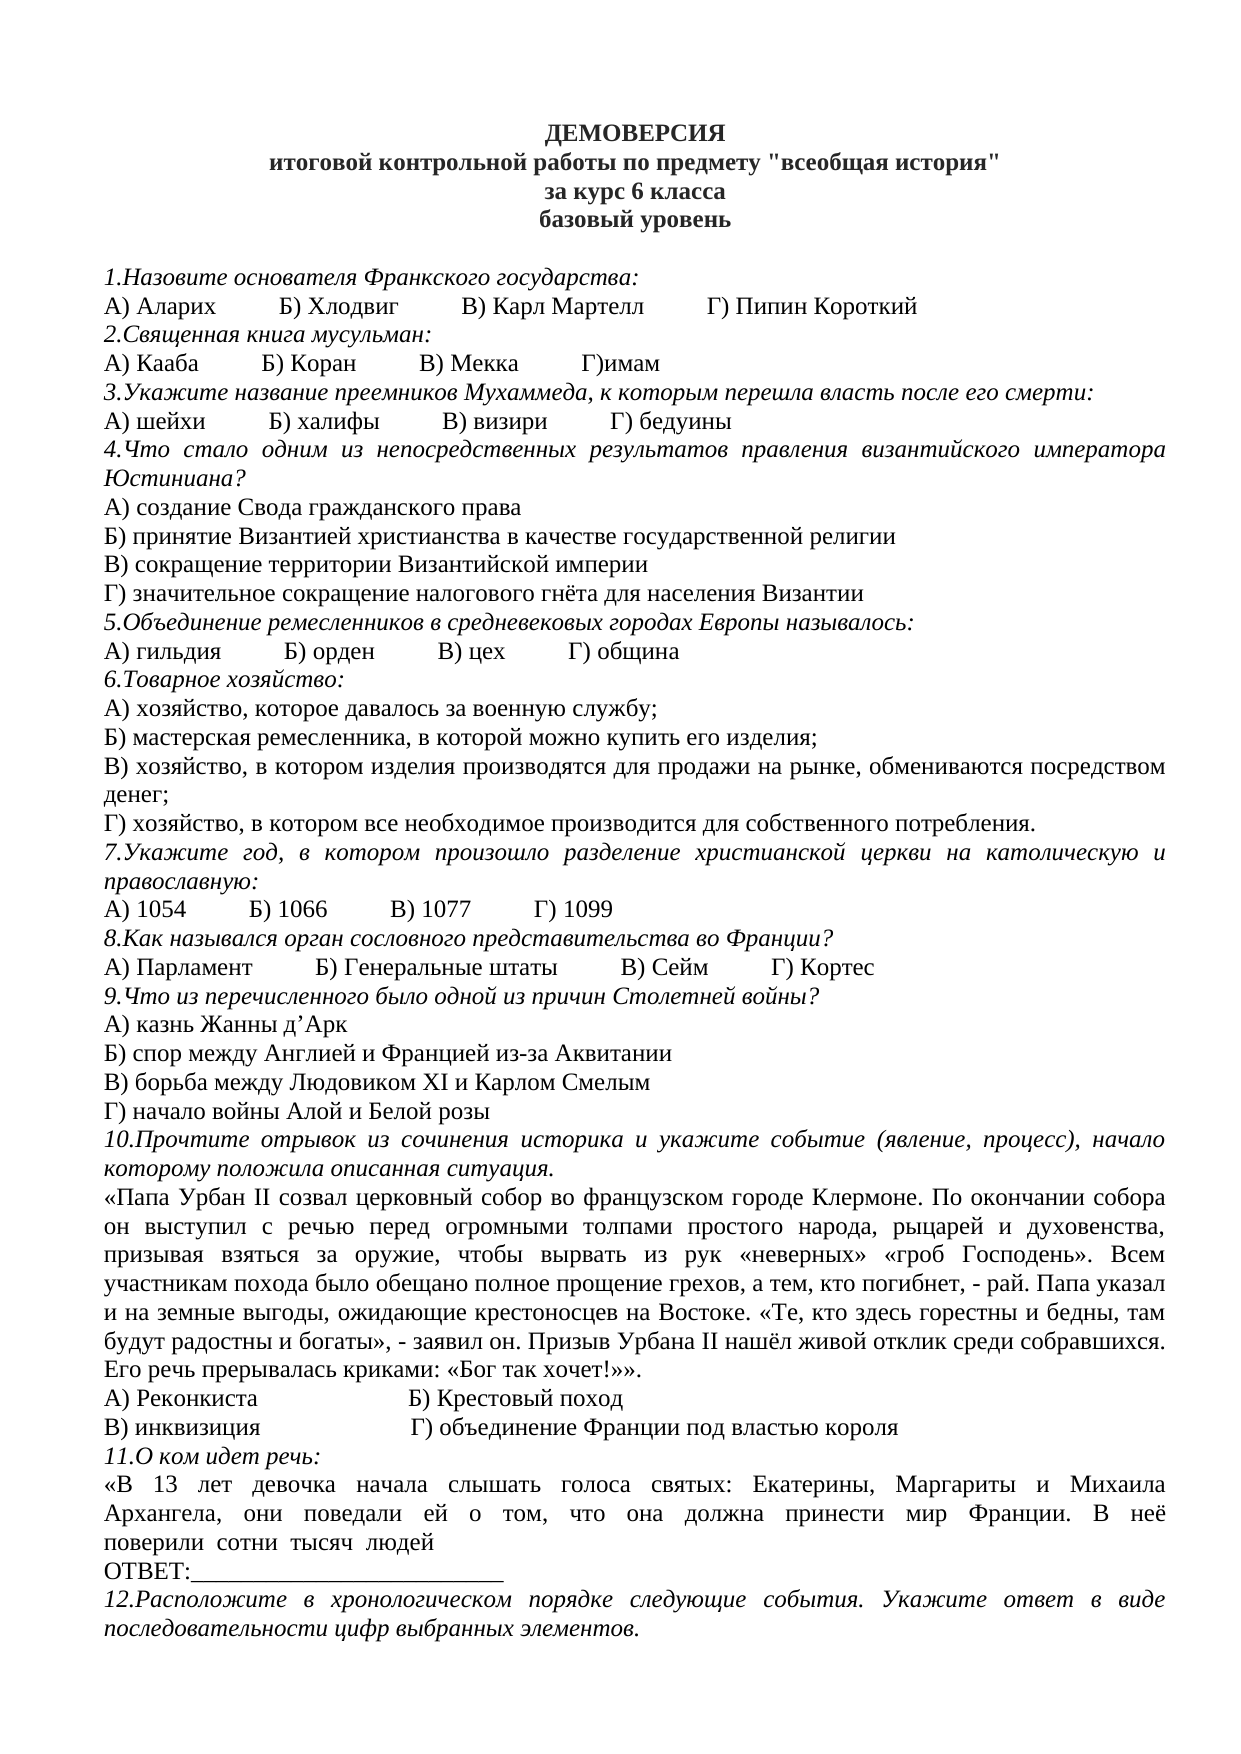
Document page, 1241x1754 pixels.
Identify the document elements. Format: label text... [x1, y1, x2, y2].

text 1.Назовите основателя Франкского государства: [103, 262, 1167, 291]
text 8.Как назывался орган сословного представительства во Франции? [103, 923, 1167, 952]
text Б) мастерская ремесленника, в которой можно купить его изделия; [103, 722, 1167, 751]
text А) шейхи Б) халифы В) визири Г) бедуины [103, 406, 1167, 434]
text базовый уровень [103, 204, 1167, 233]
text 4.Что стало одним из непосредственных результатов правления византийского императора Юстиниана? [103, 434, 1167, 492]
text А) Парламент Б) Генеральные штаты В) Сейм Г) Кортес [103, 952, 1167, 981]
text Г) хозяйство, в котором все необходимое производится для собственного потребления. [103, 808, 1167, 837]
text А) Аларих Б) Хлодвиг В) Карл Мартелл Г) Пипин Короткий [103, 291, 1167, 319]
text 2.Священная книга мусульман: [103, 319, 1167, 348]
text ОТВЕТ:_________________________ [103, 1556, 1167, 1584]
text Б) принятие Византией христианства в качестве государственной религии [103, 521, 1167, 549]
text А) Реконкиста Б) Крестовый поход [103, 1383, 1167, 1412]
text 3.Укажите название преемников Мухаммеда, к которым перешла власть после его смерти: [103, 377, 1167, 406]
text 11.О ком идет речь: [103, 1441, 1167, 1469]
text Г) значительное сокращение налогового гнёта для населения Византии [103, 578, 1167, 607]
text 12.Расположите в хронологическом порядке следующие события. Укажите ответ в виде последовательности цифр выбранных элементов. [103, 1584, 1167, 1642]
text А) Кааба Б) Коран В) Мекка Г)имам [103, 348, 1167, 377]
text А) 1054 Б) 1066 В) 1077 Г) 1099 [103, 894, 1167, 923]
text Б) спор между Англией и Францией из-за Аквитании [103, 1038, 1167, 1067]
text 6.Товарное хозяйство: [103, 664, 1167, 693]
text итоговой контрольной работы по предмету "всеобщая история" за курс 6 класса [103, 147, 1167, 204]
text А) хозяйство, которое давалось за военную службу; [103, 693, 1167, 722]
text 10.Прочтите отрывок из сочинения историка и укажите событие (явление, процесс), начало которому положила описанная ситуация. [103, 1124, 1167, 1182]
text А) создание Свода гражданского права [103, 492, 1167, 521]
text В) сокращение территории Византийской империи [103, 549, 1167, 578]
text «Папа Урбан II созвал церковный собор во французском городе Клермоне. По окончании собора он выступил с речью перед огромными толпами простого народа, рыцарей и духовенства, призывая взяться за оружие, чтобы вырвать из рук «неверных» «гроб Господень». Всем участникам похода было обещано полное прощение грехов, а тем, кто погибнет, - рай. Папа указал и на земные выгоды, ожидающие крестоносцев на Востоке. «Те, кто здесь горестны и бедны, там будут радостны и богаты», - заявил он. Призыв Урбана II нашёл живой отклик среди собравшихся. Его речь прерывалась криками: «Бог так хочет!»». [103, 1182, 1167, 1383]
text А) казнь Жанны д’Арк [103, 1009, 1167, 1038]
text В) хозяйство, в котором изделия производятся для продажи на рынке, обмениваются посредством денег; [103, 751, 1167, 808]
text А) гильдия Б) орден В) цех Г) община [103, 636, 1167, 664]
text 9.Что из перечисленного было одной из причин Столетней войны? [103, 981, 1167, 1009]
text Г) начало войны Алой и Белой розы [103, 1096, 1167, 1124]
text «В 13 лет девочка начала слышать голоса святых: Екатерины, Маргариты и Михаила Архангела, они поведали ей о том, что она должна принести мир Франции. В неё поверили сотни тысяч людей [103, 1469, 1167, 1556]
text В) борьба между Людовиком XI и Карлом Смелым [103, 1067, 1167, 1096]
text 5.Объединение ремесленников в средневековых городах Европы называлось: [103, 607, 1167, 636]
text 7.Укажите год, в котором произошло разделение христианской церкви на католическую и православную: [103, 837, 1167, 894]
text В) инквизиция Г) объединение Франции под властью короля [103, 1412, 1167, 1441]
text ДЕМОВЕРСИЯ [103, 118, 1167, 147]
